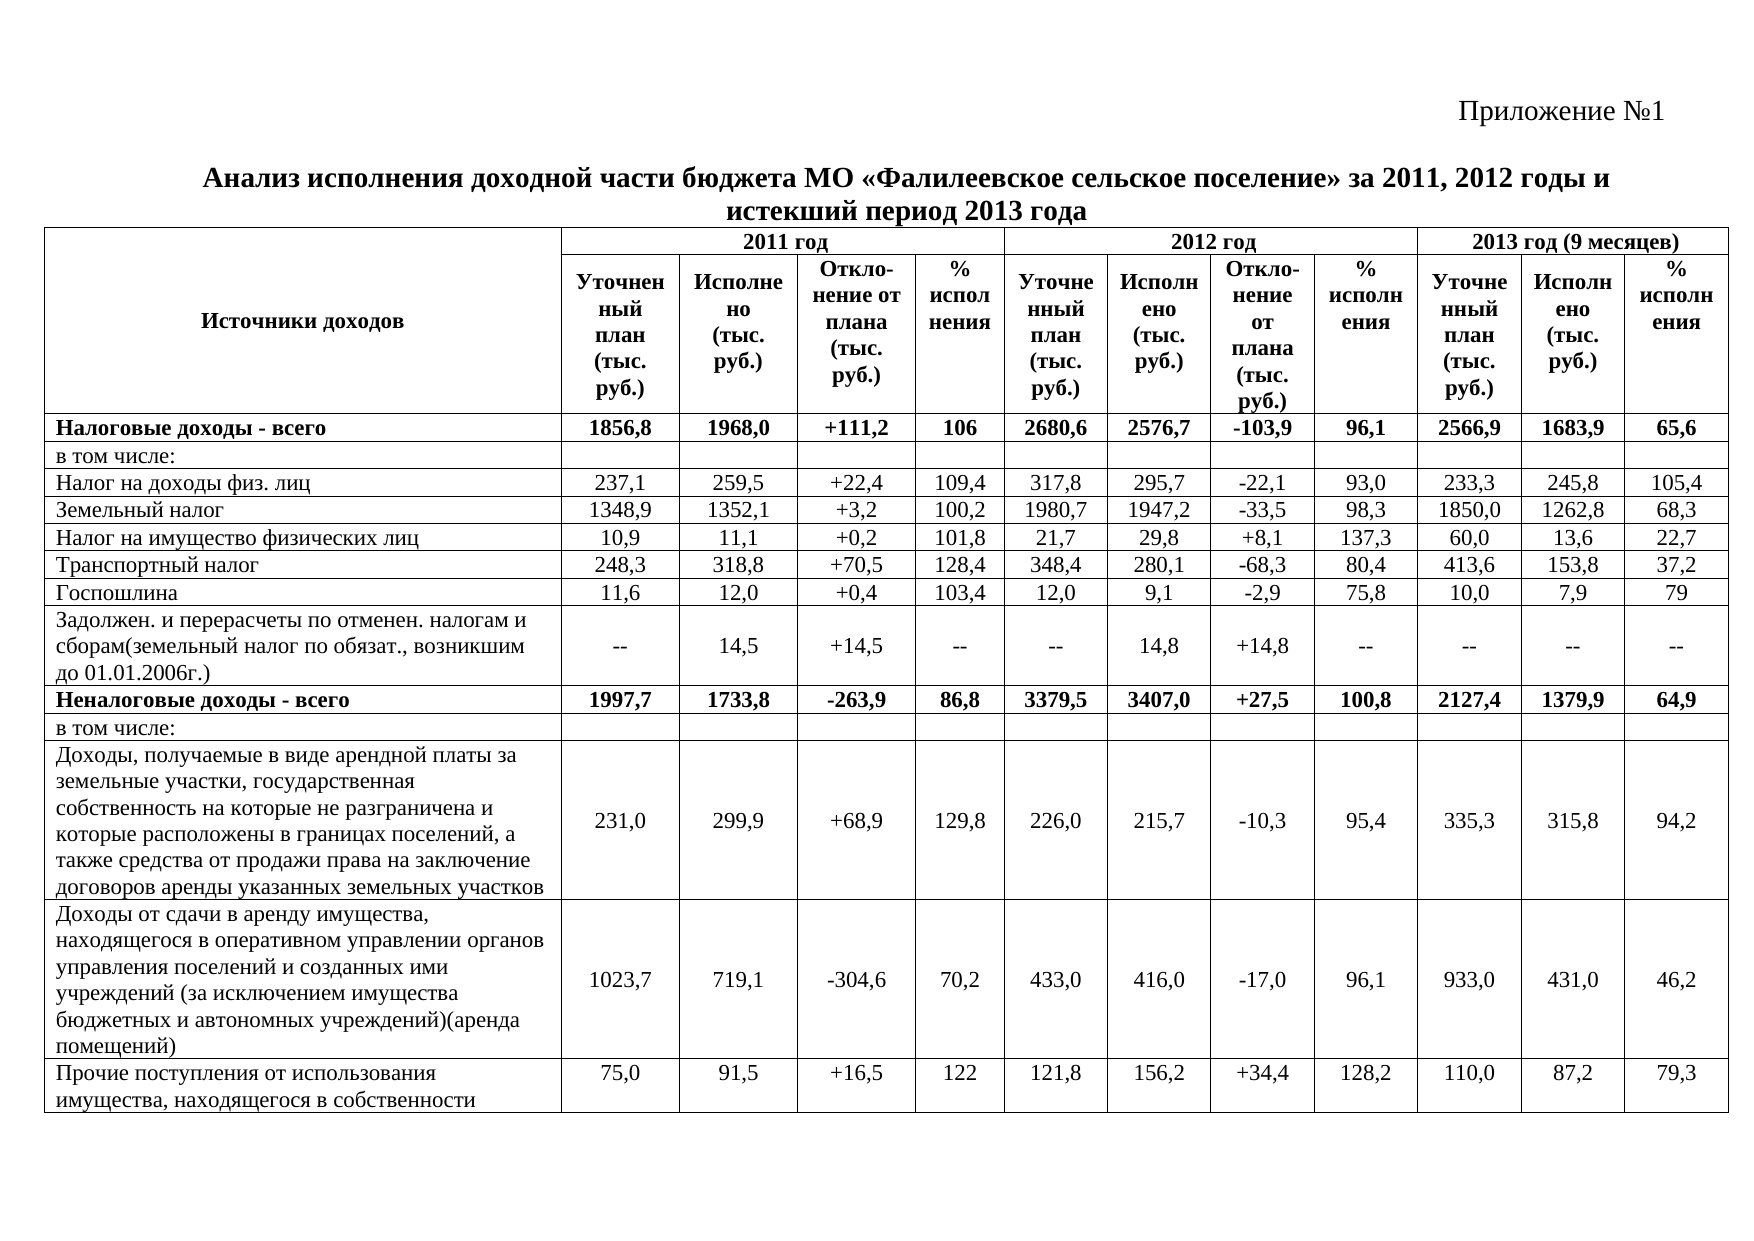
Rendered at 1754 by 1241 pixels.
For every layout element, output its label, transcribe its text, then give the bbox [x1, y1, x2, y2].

table_cell 137,3 [1315, 524, 1417, 550]
table_cell 3379,5 [1005, 686, 1107, 713]
table_cell 1262,8 [1522, 497, 1624, 523]
table_cell [562, 714, 679, 740]
table_cell -- [1315, 606, 1417, 685]
table_cell 153,8 [1522, 551, 1624, 578]
table_cell Исполнено (тыс. руб.) [1522, 255, 1624, 413]
table_cell [1522, 714, 1624, 740]
table_cell 14,5 [680, 606, 797, 685]
table_cell [1108, 714, 1210, 740]
table_cell 96,1 [1315, 414, 1417, 441]
table_cell 1379,9 [1522, 686, 1624, 713]
table_cell 248,3 [562, 551, 679, 578]
table_cell 128,4 [916, 551, 1004, 578]
table_cell 121,8 [1005, 1059, 1107, 1112]
table_cell Уточненный план (тыс. руб.) [1005, 255, 1107, 413]
table_cell 317,8 [1005, 469, 1107, 496]
table_cell Госпошлина [45, 579, 561, 605]
table_cell 105,4 [1625, 469, 1728, 496]
table_cell 416,0 [1108, 900, 1210, 1058]
table_cell 295,7 [1108, 469, 1210, 496]
table_cell Исполнено (тыс. руб.) [680, 255, 797, 413]
table_cell -- [1522, 606, 1624, 685]
table_cell 103,4 [916, 579, 1004, 605]
table_cell 233,3 [1418, 469, 1521, 496]
table_cell +68,9 [798, 741, 915, 899]
table_cell 91,5 [680, 1059, 797, 1112]
table_cell [916, 442, 1004, 468]
table_cell [1211, 714, 1314, 740]
table_cell 226,0 [1005, 741, 1107, 899]
table_cell -- [1005, 606, 1107, 685]
table_cell [798, 714, 915, 740]
table_cell 75,8 [1315, 579, 1417, 605]
table_cell 1733,8 [680, 686, 797, 713]
table_cell [1108, 442, 1210, 468]
table_cell +34,4 [1211, 1059, 1314, 1112]
text Приложение №1 [148, 93, 1665, 126]
table_cell 1683,9 [1522, 414, 1624, 441]
table_cell Доходы, получаемые в виде арендной платы за земельные участки, государственная собственность на которые не разграничена и которые расположены в границах поселений, а также средства от продажи права на заключение договоров аренды указанных земельных участков [45, 741, 561, 899]
table_cell [562, 442, 679, 468]
table_cell [1522, 442, 1624, 468]
table_cell +111,2 [798, 414, 915, 441]
table_cell 413,6 [1418, 551, 1521, 578]
table_cell 1856,8 [562, 414, 679, 441]
table_cell Доходы от сдачи в аренду имущества, находящегося в оперативном управлении органов управления поселений и созданных ими учреждений (за исключением имущества бюджетных и автономных учреждений)(аренда помещений) [45, 900, 561, 1058]
table_cell 60,0 [1418, 524, 1521, 550]
table_cell 10,9 [562, 524, 679, 550]
table_cell [680, 442, 797, 468]
table_cell 96,1 [1315, 900, 1417, 1058]
table_cell Уточненный план (тыс. руб.) [1418, 255, 1521, 413]
table_cell 156,2 [1108, 1059, 1210, 1112]
table_cell [1625, 714, 1728, 740]
table_cell 12,0 [680, 579, 797, 605]
table_cell 1850,0 [1418, 497, 1521, 523]
table_cell 129,8 [916, 741, 1004, 899]
table_cell -22,1 [1211, 469, 1314, 496]
table_cell Уточненный план (тыс. руб.) [562, 255, 679, 413]
table_cell 348,4 [1005, 551, 1107, 578]
table_cell 94,2 [1625, 741, 1728, 899]
table_cell 93,0 [1315, 469, 1417, 496]
table_cell 109,4 [916, 469, 1004, 496]
text Анализ исполнения доходной части бюджета МО «Фалилеевское сельское поселение» за 2011, 2012 годы и истекший период 2013 года [148, 160, 1665, 227]
table_cell [680, 714, 797, 740]
table_cell -10,3 [1211, 741, 1314, 899]
table_cell 95,4 [1315, 741, 1417, 899]
table_cell 101,8 [916, 524, 1004, 550]
table_cell 2566,9 [1418, 414, 1521, 441]
table_cell +8,1 [1211, 524, 1314, 550]
table_cell в том числе: [45, 714, 561, 740]
table_cell -33,5 [1211, 497, 1314, 523]
table_cell Налог на доходы физ. лиц [45, 469, 561, 496]
table_cell % исполнения [916, 255, 1004, 413]
table_cell [798, 442, 915, 468]
table_cell +27,5 [1211, 686, 1314, 713]
table_cell 22,7 [1625, 524, 1728, 550]
table_cell 98,3 [1315, 497, 1417, 523]
table_cell 122 [916, 1059, 1004, 1112]
table_cell 237,1 [562, 469, 679, 496]
table_header Источники доходов [45, 228, 561, 413]
table_cell 70,2 [916, 900, 1004, 1058]
table_cell [1315, 442, 1417, 468]
table_cell 215,7 [1108, 741, 1210, 899]
table_cell % исполнения [1625, 255, 1728, 413]
table_cell 2680,6 [1005, 414, 1107, 441]
table_header 2011 год [562, 228, 1004, 254]
table_cell Земельный налог [45, 497, 561, 523]
table_cell Налог на имущество физических лиц [45, 524, 561, 550]
table_cell [1211, 442, 1314, 468]
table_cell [45, 1059, 561, 1112]
table_cell 2576,7 [1108, 414, 1210, 441]
table_cell 259,5 [680, 469, 797, 496]
table_cell [1005, 442, 1107, 468]
table_cell +0,4 [798, 579, 915, 605]
table_cell 431,0 [1522, 900, 1624, 1058]
table_cell [1418, 442, 1521, 468]
table_cell Откло- нение от плана (тыс. руб.) [1211, 255, 1314, 413]
table_cell 11,6 [562, 579, 679, 605]
table_cell 65,6 [1625, 414, 1728, 441]
table_cell 86,8 [916, 686, 1004, 713]
table_cell [1005, 714, 1107, 740]
table_cell -- [562, 606, 679, 685]
table_cell 299,9 [680, 741, 797, 899]
table_cell -103,9 [1211, 414, 1314, 441]
table_cell [916, 714, 1004, 740]
table_cell в том числе: [45, 442, 561, 468]
table_cell 87,2 [1522, 1059, 1624, 1112]
table_cell 7,9 [1522, 579, 1624, 605]
table_cell -17,0 [1211, 900, 1314, 1058]
table_cell Транспортный налог [45, 551, 561, 578]
table_cell 2127,4 [1418, 686, 1521, 713]
table_cell [1625, 442, 1728, 468]
table_cell -304,6 [798, 900, 915, 1058]
table_cell 29,8 [1108, 524, 1210, 550]
table_cell -- [1625, 606, 1728, 685]
table_cell 75,0 [562, 1059, 679, 1112]
table_cell 11,1 [680, 524, 797, 550]
table_cell 933,0 [1418, 900, 1521, 1058]
table_cell 719,1 [680, 900, 797, 1058]
table_cell 245,8 [1522, 469, 1624, 496]
table_cell 21,7 [1005, 524, 1107, 550]
table_cell -- [1418, 606, 1521, 685]
table_cell 80,4 [1315, 551, 1417, 578]
table_cell 318,8 [680, 551, 797, 578]
table_cell Неналоговые доходы - всего [45, 686, 561, 713]
table_cell 106 [916, 414, 1004, 441]
table_cell 64,9 [1625, 686, 1728, 713]
table_cell +14,8 [1211, 606, 1314, 685]
table_cell 68,3 [1625, 497, 1728, 523]
table_cell 3407,0 [1108, 686, 1210, 713]
table_cell 335,3 [1418, 741, 1521, 899]
table_cell 1997,7 [562, 686, 679, 713]
table_cell 79,3 [1625, 1059, 1728, 1112]
table_cell +22,4 [798, 469, 915, 496]
table_cell -2,9 [1211, 579, 1314, 605]
table_cell 110,0 [1418, 1059, 1521, 1112]
table_cell 1348,9 [562, 497, 679, 523]
table_cell 1352,1 [680, 497, 797, 523]
table_cell [1315, 714, 1417, 740]
table_header 2012 год [1005, 228, 1417, 254]
table_cell 13,6 [1522, 524, 1624, 550]
table_cell 1968,0 [680, 414, 797, 441]
table_cell 280,1 [1108, 551, 1210, 578]
table_cell 128,2 [1315, 1059, 1417, 1112]
table_cell 100,2 [916, 497, 1004, 523]
table_cell +0,2 [798, 524, 915, 550]
table_cell 315,8 [1522, 741, 1624, 899]
table_cell +14,5 [798, 606, 915, 685]
table_header 2013 год (9 месяцев) [1418, 228, 1728, 254]
table_cell 100,8 [1315, 686, 1417, 713]
table_cell +3,2 [798, 497, 915, 523]
table_cell 433,0 [1005, 900, 1107, 1058]
table_cell Задолжен. и перерасчеты по отменен. налогам и сборам(земельный налог по обязат., возникшим до 01.01.2006г.) [45, 606, 561, 685]
table_cell 1947,2 [1108, 497, 1210, 523]
table_cell Откло- нение от плана (тыс. руб.) [798, 255, 915, 413]
table_cell [1418, 714, 1521, 740]
table_cell +16,5 [798, 1059, 915, 1112]
table_cell 1023,7 [562, 900, 679, 1058]
table_cell 1980,7 [1005, 497, 1107, 523]
table_cell 9,1 [1108, 579, 1210, 605]
table_cell +70,5 [798, 551, 915, 578]
table_cell % исполнения [1315, 255, 1417, 413]
table_cell 10,0 [1418, 579, 1521, 605]
table_cell Исполнено (тыс. руб.) [1108, 255, 1210, 413]
table_cell -68,3 [1211, 551, 1314, 578]
table_cell Налоговые доходы - всего [45, 414, 561, 441]
table_cell 14,8 [1108, 606, 1210, 685]
table_cell -- [916, 606, 1004, 685]
table_cell 37,2 [1625, 551, 1728, 578]
table_cell 231,0 [562, 741, 679, 899]
table_cell 12,0 [1005, 579, 1107, 605]
table_cell 79 [1625, 579, 1728, 605]
table_cell 46,2 [1625, 900, 1728, 1058]
table_cell -263,9 [798, 686, 915, 713]
